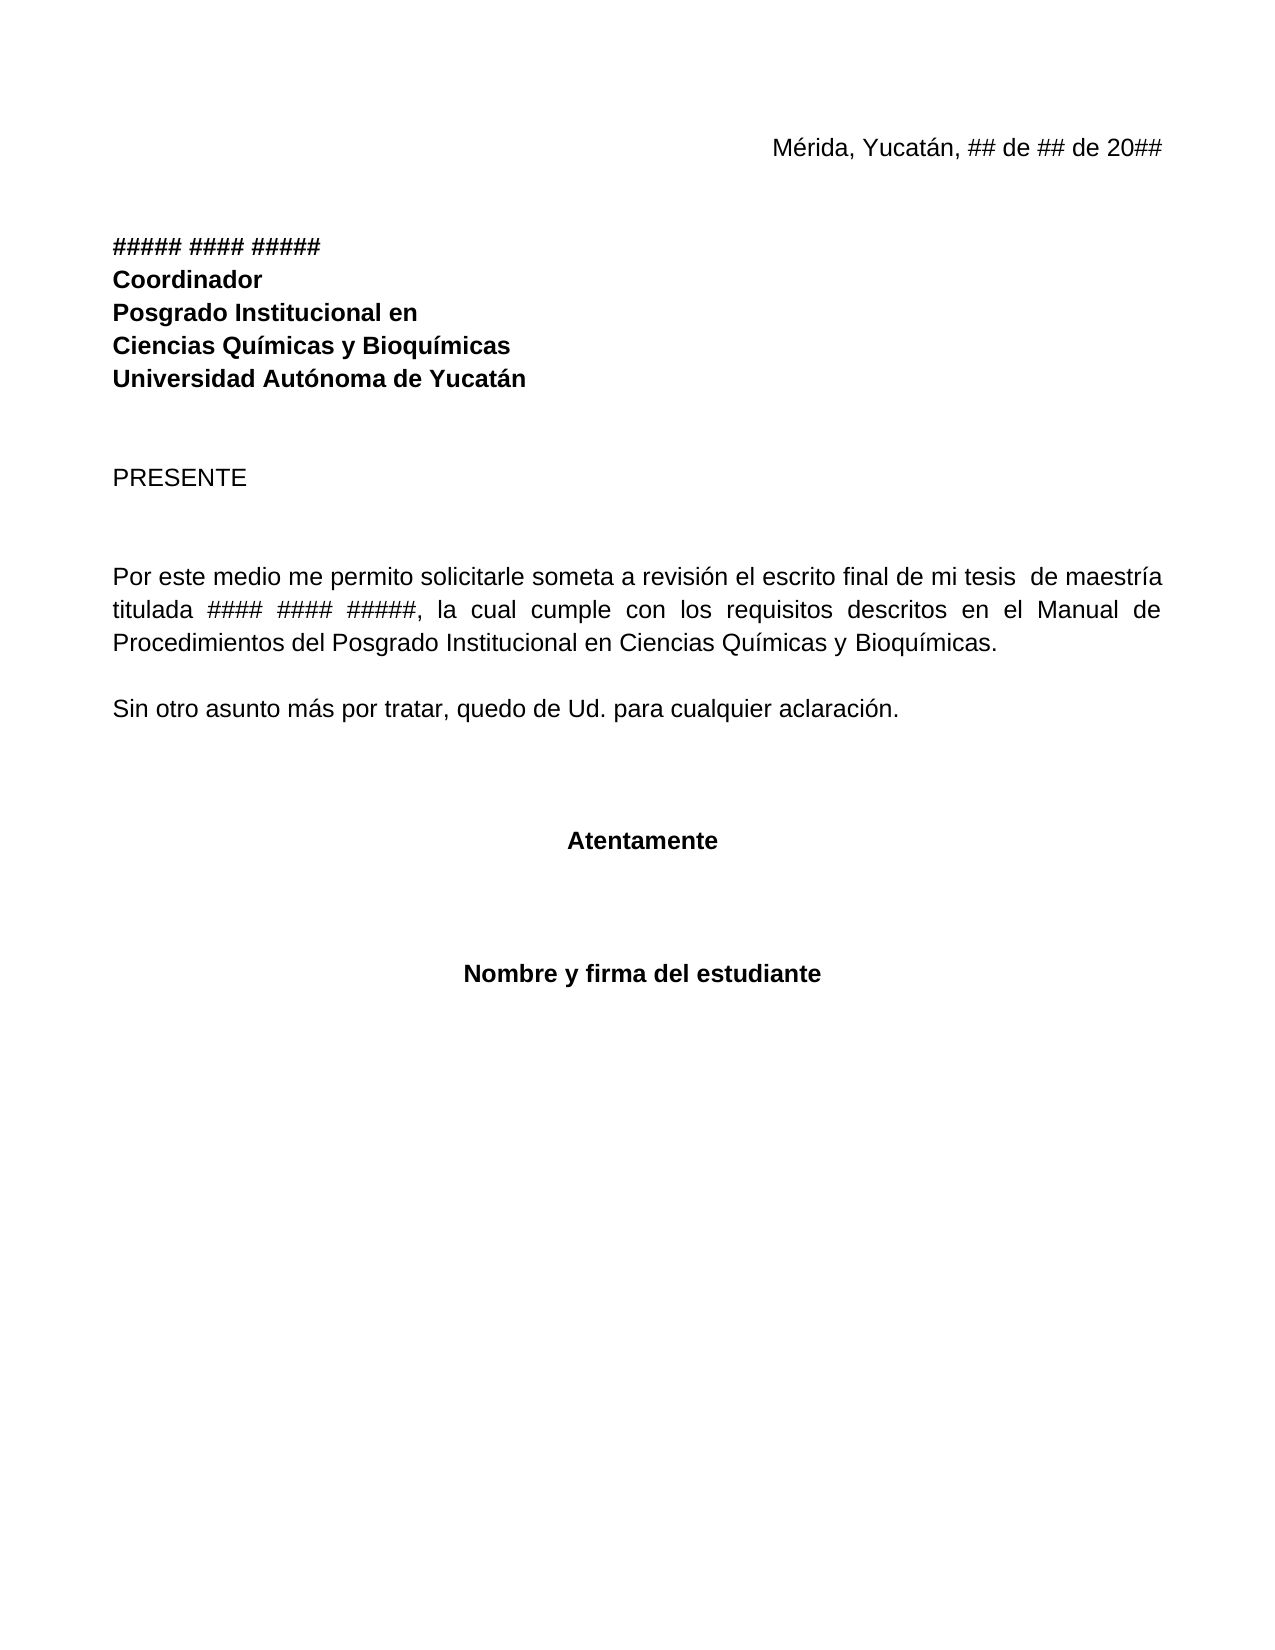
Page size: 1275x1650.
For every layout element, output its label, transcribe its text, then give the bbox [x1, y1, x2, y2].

text Coordinador [112, 265, 1162, 294]
subtitle Atentamente [378, 826, 907, 855]
text Posgrado Institucional en [112, 298, 1162, 327]
text Mérida, Yucatán, ## de ## de 20## [112, 133, 1162, 162]
text Universidad Autónoma de Yucatán [112, 364, 1162, 393]
subtitle ##### #### ##### [112, 232, 1162, 261]
text Sin otro asunto más por tratar, quedo de Ud. para cualquier aclaración. [112, 694, 1162, 723]
text PRESENTE [112, 463, 1162, 492]
text Por este medio me permito solicitarle someta a revisión el escrito final de mi tesis de maestría titulada #### #### #####, la cual cumple con los requisitos descritos en el Manual de Procedimientos del Posgrado Institucional en Ciencias Químicas y Bioquímicas. [112, 562, 1162, 657]
text Ciencias Químicas y Bioquímicas [112, 331, 1162, 360]
text Nombre y firma del estudiante [378, 959, 907, 988]
